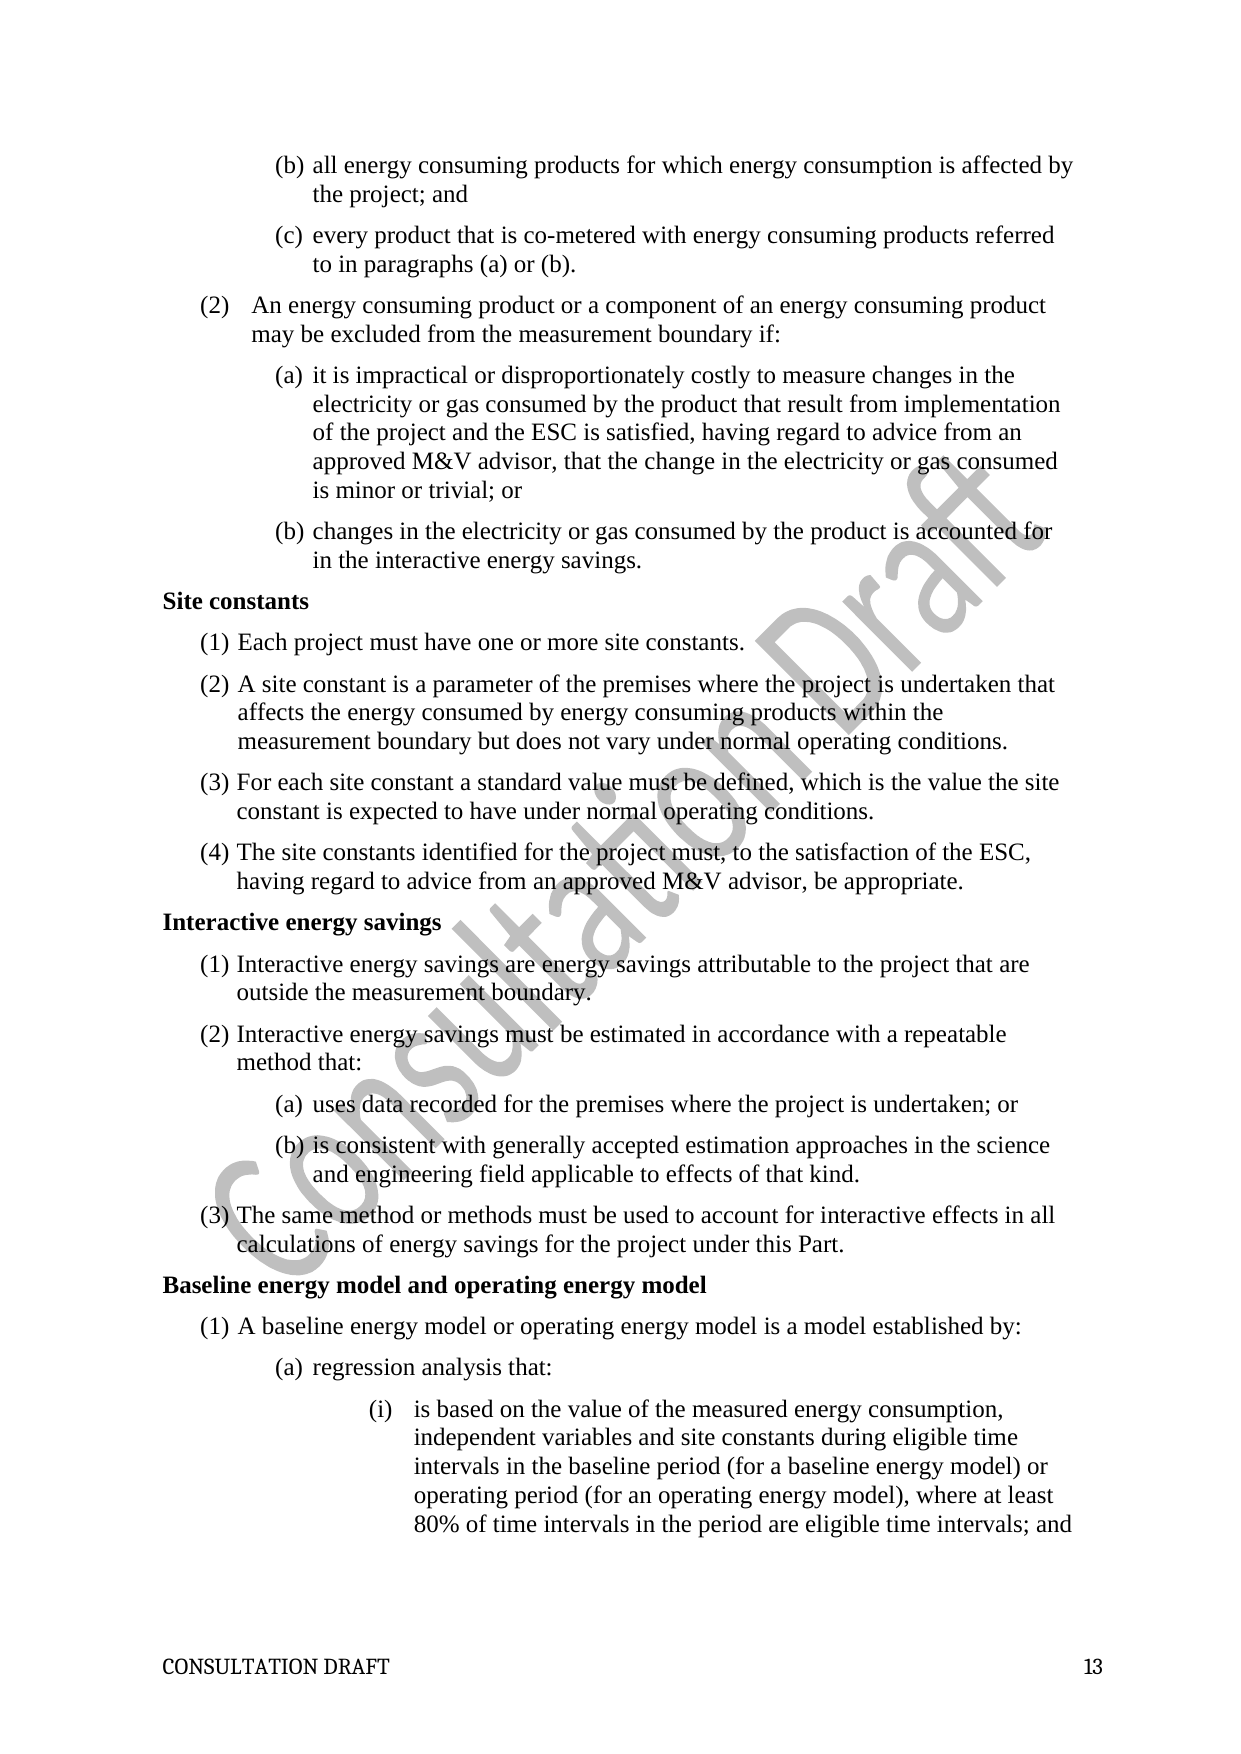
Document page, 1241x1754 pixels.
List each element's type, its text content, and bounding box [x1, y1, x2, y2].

text Site constants [162, 586, 1078, 615]
list is based on the value of the measured energy consumption, independent variables and site constants during eligible time intervals in the baseline period (for a baseline energy model) or operating period (for an operating energy model), where at least 80% of time intervals in the period are eligible time intervals; and [369, 1394, 1078, 1537]
list changes in the electricity or gas consumed by the product is accounted for in the interactive energy savings. [275, 516, 1078, 574]
list A baseline energy model or operating energy model is a model established by: [200, 1311, 1078, 1340]
list Each project must have one or more site constants. [200, 627, 1078, 656]
list every product that is co-metered with energy consuming products referred to in paragraphs (a) or (b). [275, 220, 1078, 277]
list Interactive energy savings are energy savings attributable to the project that are outside the measurement boundary. [200, 949, 1078, 1006]
list Interactive energy savings must be estimated in accordance with a repeatable method that: [200, 1019, 1078, 1076]
text Interactive energy savings [162, 907, 1078, 936]
list it is impractical or disproportionately costly to measure changes in the electricity or gas consumed by the product that result from implementation of the project and the ESC is satisfied, having regard to advice from an approved M&V advisor, that the change in the electricity or gas consumed is minor or trivial; or [275, 360, 1078, 504]
text Baseline energy model and operating energy model [162, 1270, 1078, 1299]
list is consistent with generally accepted estimation approaches in the science and engineering field applicable to effects of that kind. [275, 1130, 1078, 1187]
list For each site constant a standard value must be defined, which is the value the site constant is expected to have under normal operating conditions. [200, 767, 1078, 825]
list A site constant is a parameter of the premises where the project is undertaken that affects the energy consumed by energy consuming products within the measurement boundary but does not vary under normal operating conditions. [200, 669, 1078, 755]
list regression analysis that: [275, 1352, 1078, 1381]
list The same method or methods must be used to account for interactive effects in all calculations of energy savings for the project under this Part. [200, 1200, 1078, 1257]
list uses data recorded for the premises where the project is undertaken; or [275, 1089, 1078, 1117]
list The site constants identified for the project must, to the satisfaction of the ESC, having regard to advice from an approved M&V advisor, be appropriate. [200, 837, 1078, 895]
list all energy consuming products for which energy consumption is affected by the project; and [275, 150, 1078, 207]
list An energy consuming product or a component of an energy consuming product may be excluded from the measurement boundary if: [200, 290, 1078, 347]
